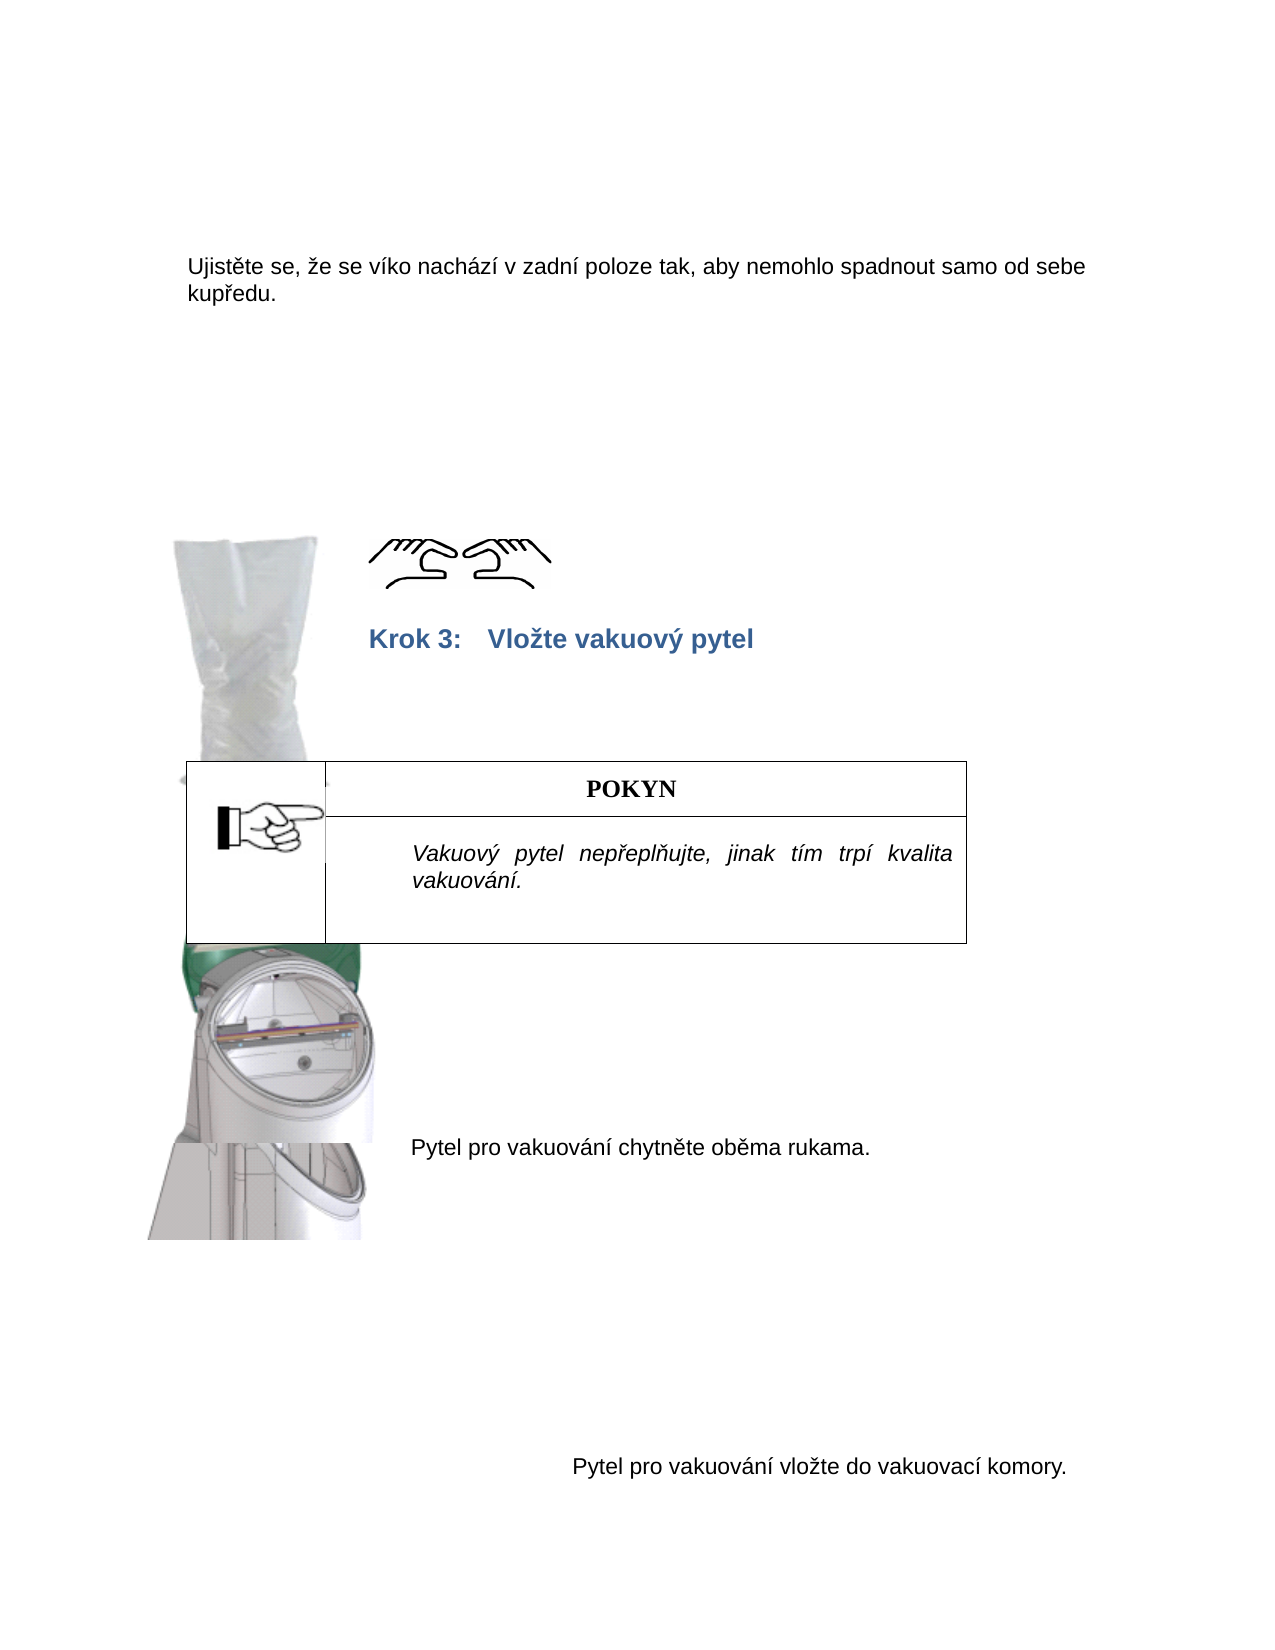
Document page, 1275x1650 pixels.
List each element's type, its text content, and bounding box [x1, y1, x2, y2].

text Pytel pro vakuování chytněte oběma rukama. [379, 1134, 1087, 1161]
text Pytel pro vakuování vložte do vakuovací komory. [572, 1453, 1087, 1479]
table_header [187, 762, 325, 943]
table_cell Vakuový pytel nepřeplňujte, jinak tím trpí kvalita vakuování. [326, 817, 966, 943]
table_header POKYN [326, 762, 966, 816]
text Krok 3: Vložte vakuový pytel [350, 623, 1087, 654]
text Ujistěte se, že se víko nachází v zadní poloze tak, aby nemohlo spadnout samo od sebe kupředu. [187, 253, 1087, 306]
